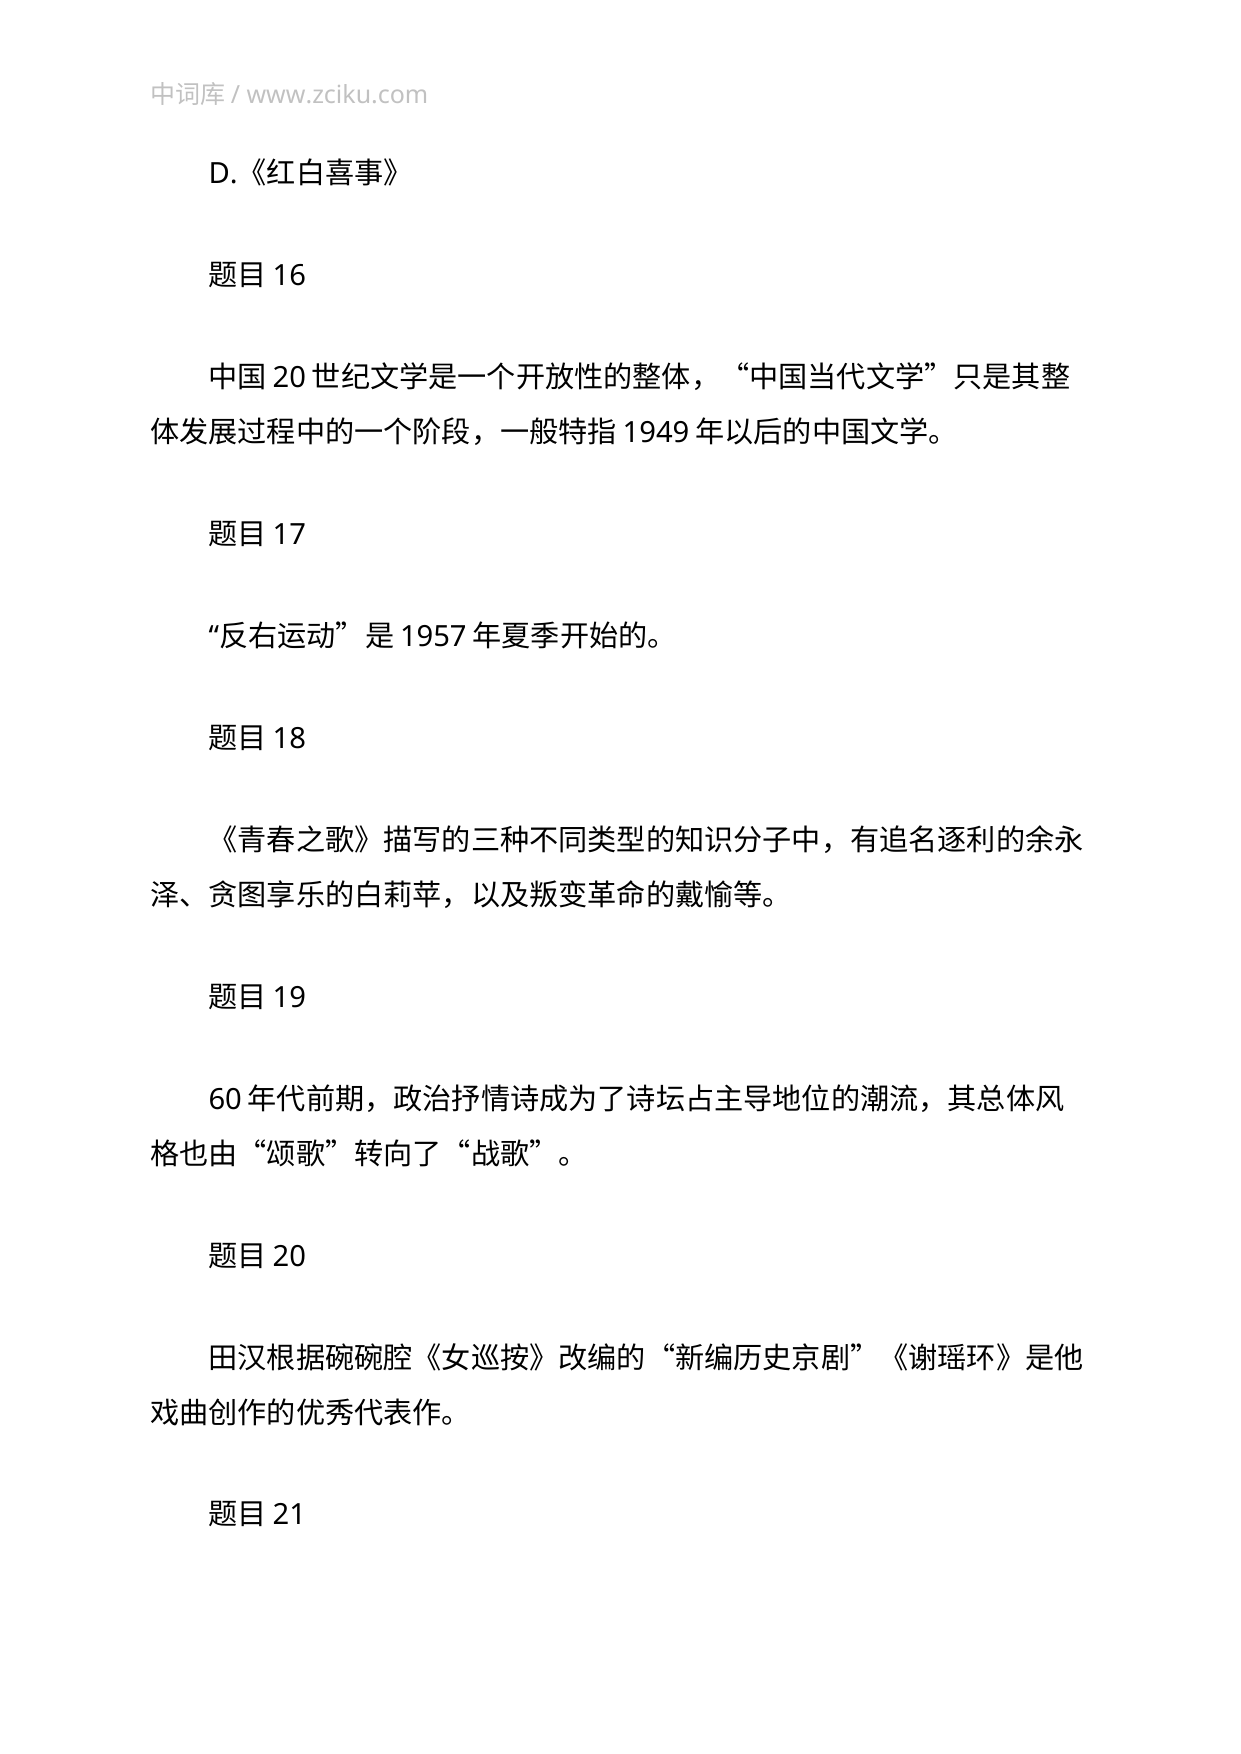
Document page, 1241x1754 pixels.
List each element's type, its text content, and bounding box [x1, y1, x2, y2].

text “反右运动”是1957年夏季开始的。 [150, 613, 1090, 655]
text 中国20世纪文学是一个开放性的整体，“中国当代文学”只是其整体发展过程中的一个阶段，一般特指1949年以后的中国文学。 [150, 354, 1090, 451]
text 题目17 [150, 511, 1090, 553]
text D.《红白喜事》 [150, 150, 1090, 192]
text 题目18 [150, 715, 1090, 757]
text 60年代前期，政治抒情诗成为了诗坛占主导地位的潮流，其总体风格也由“颂歌”转向了“战歌”。 [150, 1076, 1090, 1173]
text 题目20 [150, 1232, 1090, 1275]
text 田汉根据碗碗腔《女巡按》改编的“新编历史京剧”《谢瑶环》是他戏曲创作的优秀代表作。 [150, 1334, 1090, 1431]
text 《青春之歌》描写的三种不同类型的知识分子中，有追名逐利的余永泽、贪图享乐的白莉苹，以及叛变革命的戴愉等。 [150, 817, 1090, 914]
text 题目19 [150, 973, 1090, 1016]
text 题目16 [150, 252, 1090, 294]
text 题目21 [150, 1491, 1090, 1533]
